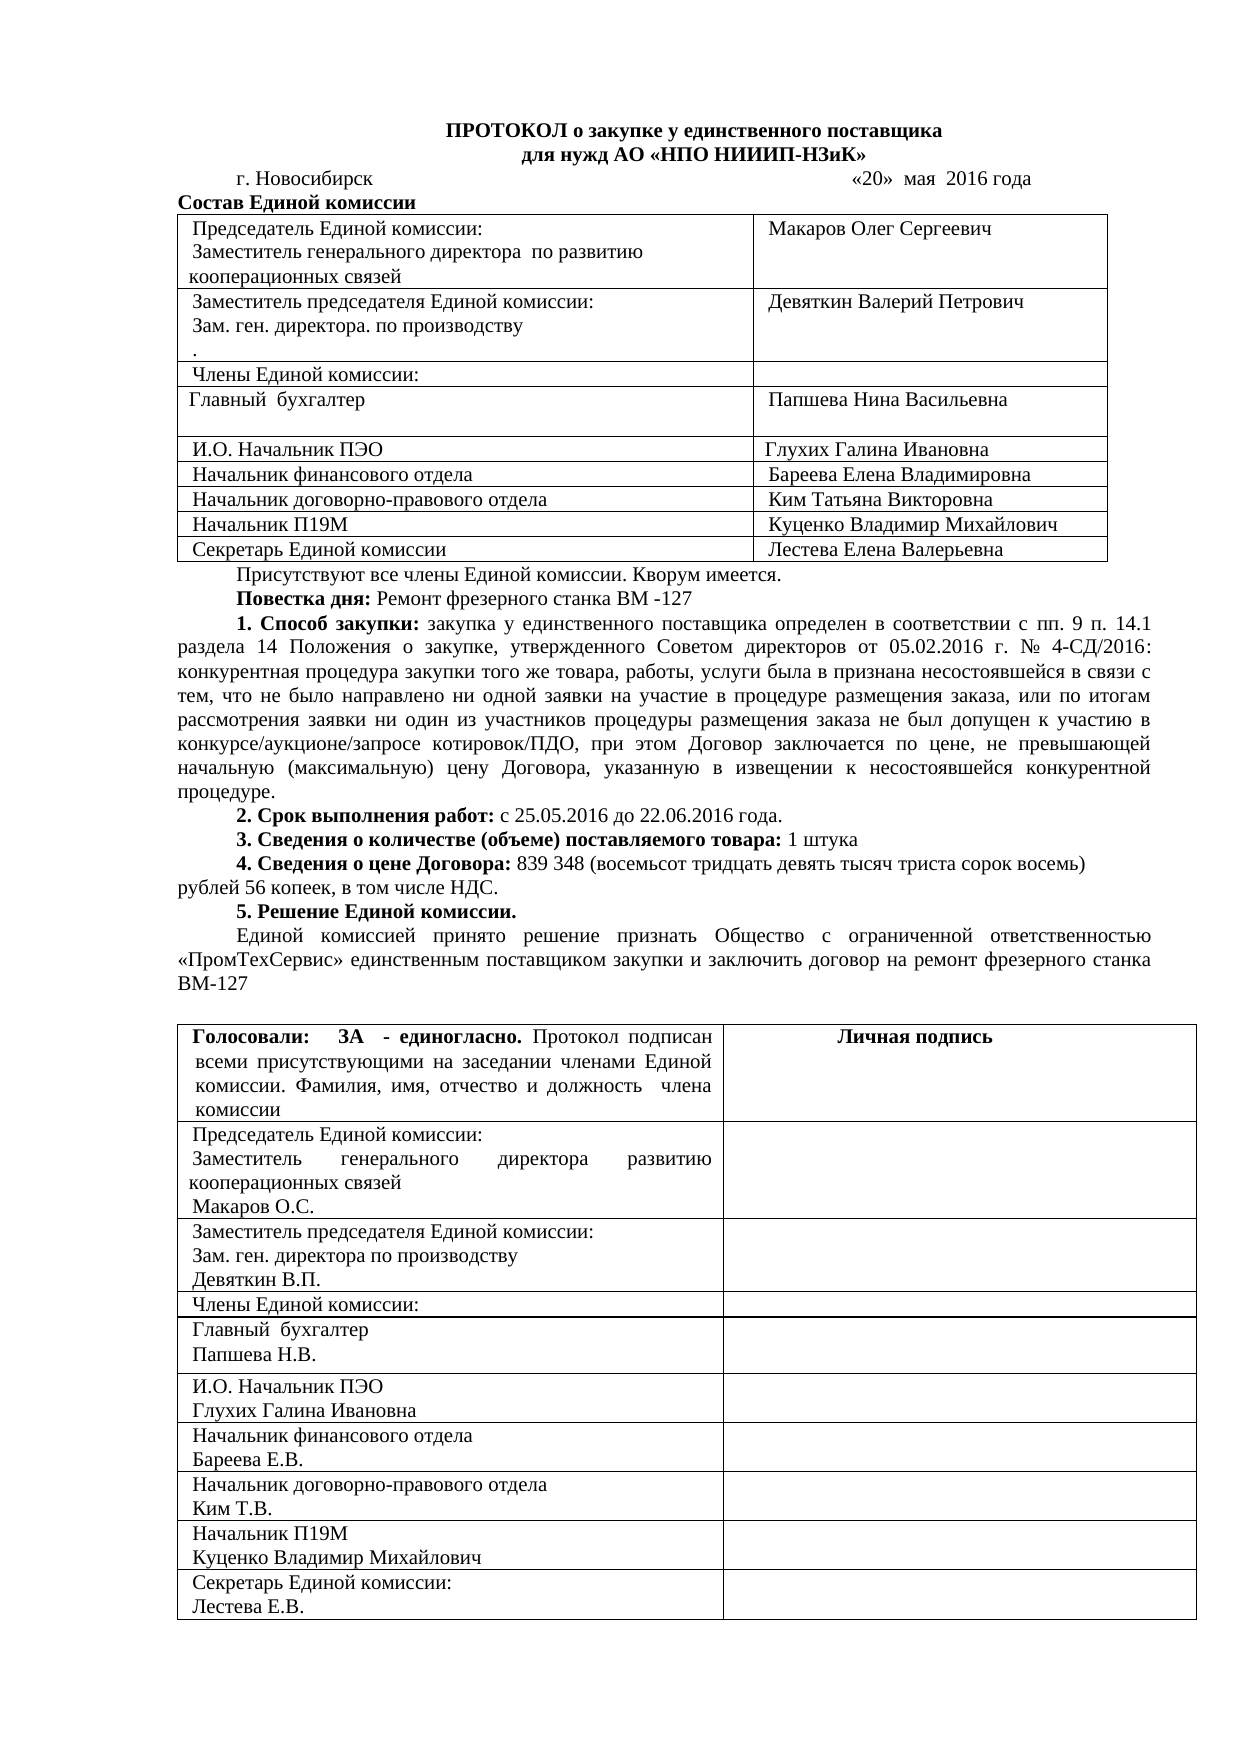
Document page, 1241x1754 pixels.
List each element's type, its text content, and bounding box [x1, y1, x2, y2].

table_cell [724, 1472, 1196, 1520]
table_cell [724, 1122, 1196, 1218]
text 5. Решение Единой комиссии. [177, 899, 1152, 923]
table_cell [724, 1423, 1196, 1471]
table_cell Секретарь Единой комиссии: Лестева Е.В. [178, 1570, 723, 1618]
table_cell Заместитель председателя Единой комиссии: Зам. ген. директора. по производству . [178, 289, 753, 361]
text ПРОТОКОЛ о закупке у единственного поставщика [177, 118, 1152, 142]
table_cell [724, 1318, 1196, 1373]
table_cell Лестева Елена Валерьевна [754, 537, 1107, 561]
table_header Председатель Единой комиссии: Заместитель генерального директора по развитию кооперационных связей [178, 215, 753, 288]
text 3. Сведения о количестве (объеме) поставляемого товара: 1 штука [177, 827, 1152, 851]
table_cell И.О. Начальник ПЭО [178, 437, 753, 461]
table_cell И.О. Начальник ПЭО Глухих Галина Ивановна [178, 1374, 723, 1422]
text для нужд АО «НПО НИИИП-НЗиК» [177, 142, 1152, 166]
table_cell Члены Единой комиссии: [178, 362, 753, 386]
table_cell Куценко Владимир Михайлович [754, 512, 1107, 536]
table_cell Девяткин Валерий Петрович [754, 289, 1107, 361]
table_cell Начальник П19М [178, 512, 753, 536]
table_cell Начальник П19М Куценко Владимир Михайлович [178, 1521, 723, 1569]
table_cell Бареева Елена Владимировна [754, 462, 1107, 486]
table_cell Папшева Нина Васильевна [754, 387, 1107, 436]
text 2. Срок выполнения работ: с 25.05.2016 до 22.06.2016 года. [177, 803, 1152, 827]
table_header Макаров Олег Сергеевич [754, 215, 1107, 288]
text 4. Сведения о цене Договора: 839 348 (восемьсот тридцать девять тысяч триста сорок восемь) рублей 56 копеек, в том числе НДС. [177, 851, 1152, 899]
table_cell Члены Единой комиссии: [178, 1292, 723, 1316]
text Единой комиссией принято решение признать Общество с ограниченной ответственностью «ПромТехСервис» единственным поставщиком закупки и заключить договор на ремонт фрезерного станка ВМ-127 [177, 923, 1152, 995]
table_cell Начальник договорно-правового отдела Ким Т.В. [178, 1472, 723, 1520]
table_cell Председатель Единой комиссии: Заместитель генерального директора развитию кооперационных связей Макаров О.С. [178, 1122, 723, 1218]
text Состав Единой комиссии [177, 190, 1152, 214]
table_cell Главный бухгалтер Папшева Н.В. [178, 1318, 723, 1373]
table_cell Глухих Галина Ивановна [754, 437, 1107, 461]
text Повестка дня: Ремонт фрезерного станка ВМ -127 [177, 586, 1152, 610]
table_cell Начальник финансового отдела Бареева Е.В. [178, 1423, 723, 1471]
table_cell [724, 1292, 1196, 1316]
table_cell [724, 1219, 1196, 1291]
table_cell [724, 1521, 1196, 1569]
table_cell Начальник договорно-правового отдела [178, 487, 753, 511]
table_cell [724, 1374, 1196, 1422]
table_cell [754, 362, 1107, 386]
table_cell [724, 1570, 1196, 1618]
table_header Личная подпись [724, 1025, 1196, 1121]
table_cell Главный бухгалтер [178, 387, 753, 436]
table_header Голосовали: ЗА - единогласно. Протокол подписан всеми присутствующими на заседании членами Единой комиссии. Фамилия, имя, отчество и должность члена комиссии [178, 1025, 723, 1121]
table_cell Ким Татьяна Викторовна [754, 487, 1107, 511]
table_cell Заместитель председателя Единой комиссии: Зам. ген. директора по производству Девяткин В.П. [178, 1219, 723, 1291]
table_cell Начальник финансового отдела [178, 462, 753, 486]
text г. Новосибирск «20» мая 2016 года [177, 166, 1152, 190]
text 1. Способ закупки: закупка у единственного поставщика определен в соответствии с пп. 9 п. 14.1 раздела 14 Положения о закупке, утвержденного Советом директоров от 05.02.2016 г. № 4-СД/2016: конкурентная процедура закупки того же товара, работы, услуги была в признана несостоявшейся в связи с тем, что не было направлено ни одной заявки на участие в процедуре размещения заказа, или по итогам рассмотрения заявки ни один из участников процедуры размещения заказа не был допущен к участию в конкурсе/аукционе/запросе котировок/ПДО, при этом Договор заключается по цене, не превышающей начальную (максимальную) цену Договора, указанную в извещении к несостоявшейся конкурентной процедуре. [177, 610, 1152, 803]
text Присутствуют все члены Единой комиссии. Кворум имеется. [177, 562, 1152, 586]
table_cell Секретарь Единой комиссии [178, 537, 753, 561]
